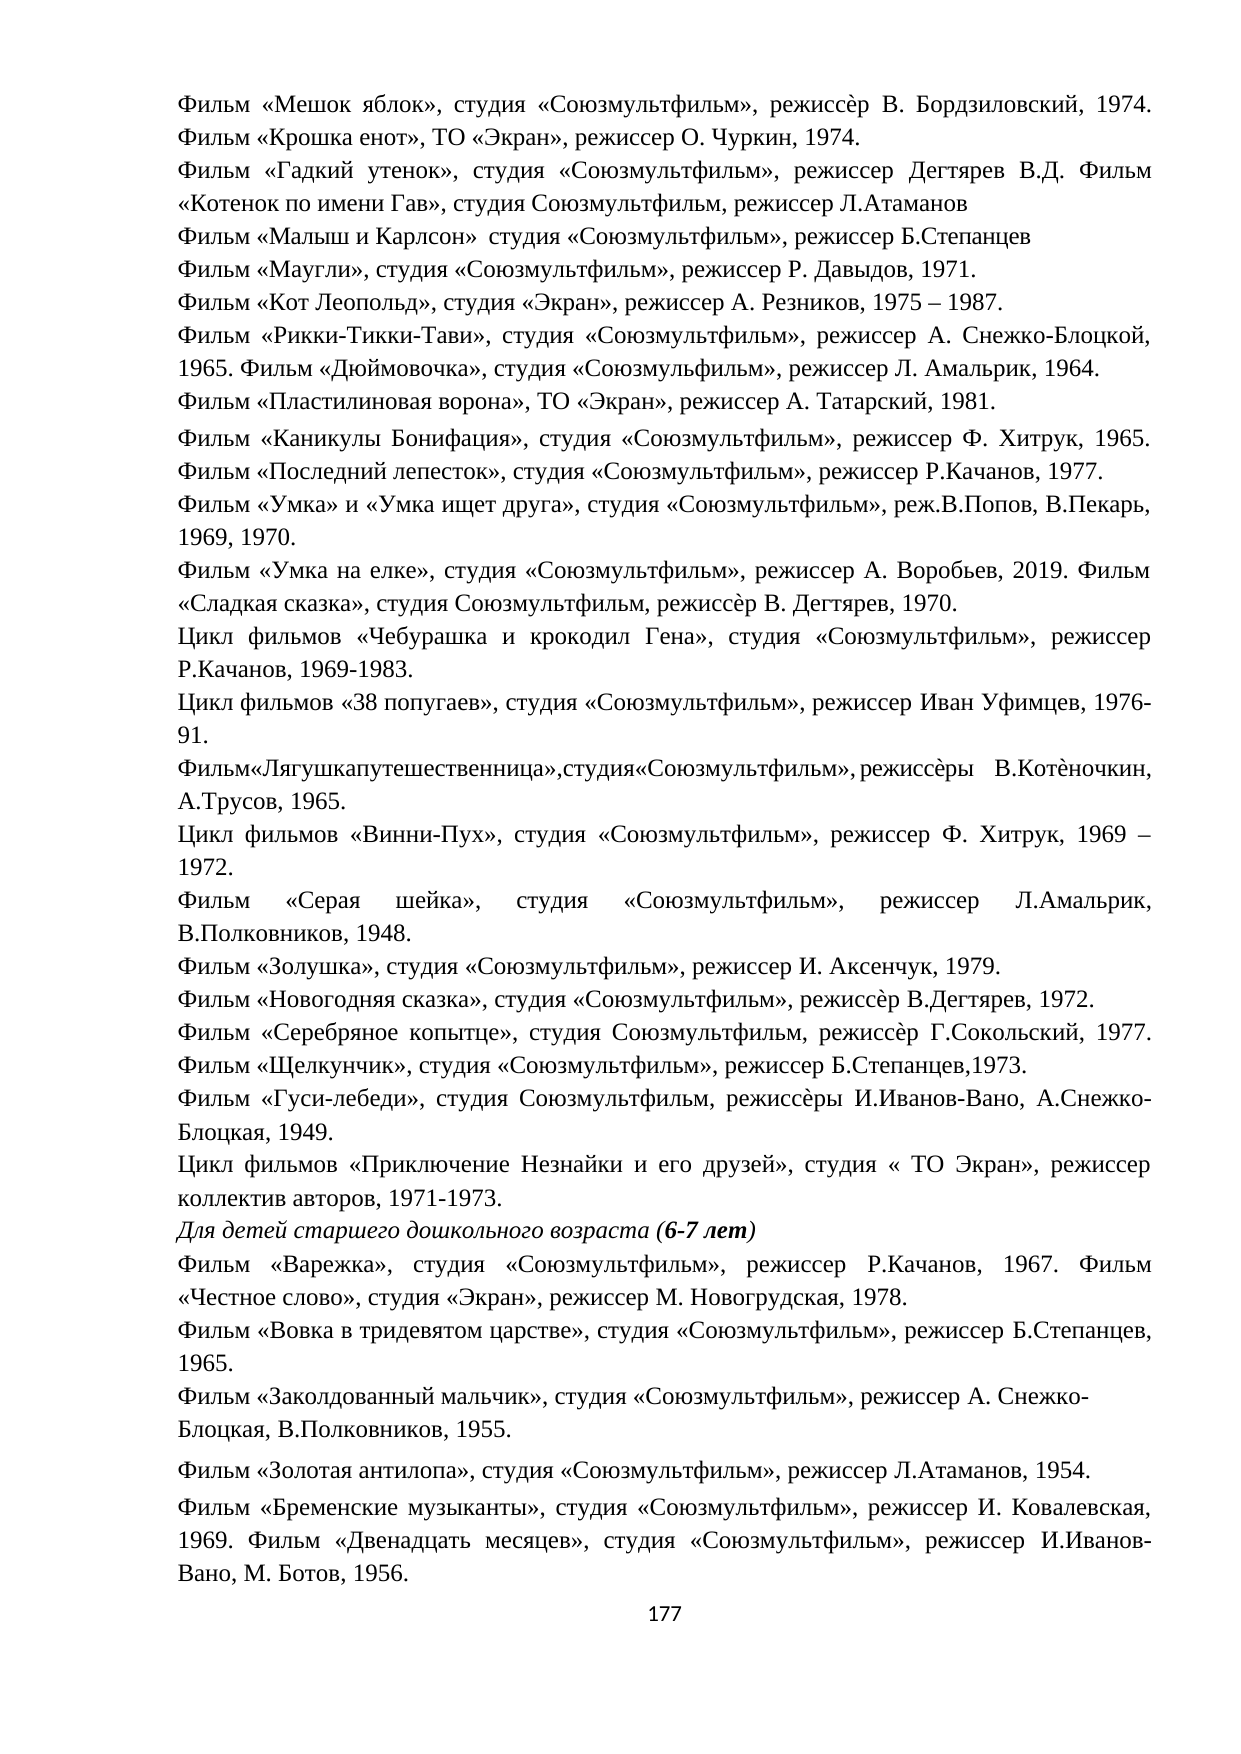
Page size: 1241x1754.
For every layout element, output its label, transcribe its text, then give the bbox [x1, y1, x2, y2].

text Цикл фильмов «Приключение Незнайки и его друзей», студия « ТО Экран», режиссер коллектив авторов, 1971-1973. [177, 1149, 1152, 1211]
text Блоцкая, В.Полковников, 1955. [177, 1414, 1152, 1442]
text Фильм «Пластилиновая ворона», ТО «Экран», режиссер А. Татарский, 1981. [177, 386, 1152, 415]
text Цикл фильмов «Чебурашка и крокодил Гена», студия «Союзмультфильм», режиссер Р.Качанов, 1969-1983. [177, 621, 1152, 683]
text Фильм «Малыш и Карлсон» студия «Союзмультфильм», режиссер Б.Степанцев [177, 221, 1152, 249]
text Фильм«Лягушкапутешественница»,студия«Союзмультфильм», режиссѐры В.Котѐночкин, А.Трусов, 1965. [177, 753, 1152, 815]
text Фильм «Маугли», студия «Союзмультфильм», режиссер Р. Давыдов, 1971. [177, 254, 1152, 283]
text Фильм «Гадкий утенок», студия «Союзмультфильм», режиссер Дегтярев В.Д. Фильм «Котенок по имени Гав», студия Союзмультфильм, режиссер Л.Атаманов [177, 155, 1152, 216]
text Фильм «Заколдованный мальчик», студия «Союзмультфильм», режиссер А. Снежко- [177, 1381, 1152, 1409]
text Цикл фильмов «38 попугаев», студия «Союзмультфильм», режиссер Иван Уфимцев, 1976-91. [177, 687, 1152, 749]
text Для детей старшего дошкольного возраста (6-7 лет) [177, 1216, 1152, 1244]
text Фильм «Гуси-лебеди», студия Союзмультфильм, режиссѐры И.Иванов-Вано, А.Снежко-Блоцкая, 1949. [177, 1083, 1152, 1145]
text Фильм «Рикки-Тикки-Тави», студия «Союзмультфильм», режиссер А. Снежко-Блоцкой, 1965. Фильм «Дюймовочка», студия «Союзмульфильм», режиссер Л. Амальрик, 1964. [177, 320, 1152, 382]
text Фильм «Умка» и «Умка ищет друга», студия «Союзмультфильм», реж.В.Попов, В.Пекарь, 1969, 1970. [177, 489, 1152, 551]
text Фильм «Золотая антилопа», студия «Союзмультфильм», режиссер Л.Атаманов, 1954. [177, 1455, 1152, 1484]
text Цикл фильмов «Винни-Пух», студия «Союзмультфильм», режиссер Ф. Хитрук, 1969 – 1972. [177, 819, 1152, 881]
text Фильм «Каникулы Бонифация», студия «Союзмультфильм», режиссер Ф. Хитрук, 1965. Фильм «Последний лепесток», студия «Союзмультфильм», режиссер Р.Качанов, 1977. [177, 423, 1152, 485]
text Фильм «Кот Леопольд», студия «Экран», режиссер А. Резников, 1975 – 1987. [177, 287, 1152, 316]
text Фильм «Варежка», студия «Союзмультфильм», режиссер Р.Качанов, 1967. Фильм «Честное слово», студия «Экран», режиссер М. Новогрудская, 1978. [177, 1249, 1152, 1310]
text Фильм «Новогодняя сказка», студия «Союзмультфильм», режиссѐр В.Дегтярев, 1972. [177, 984, 1152, 1013]
text Фильм «Вовка в тридевятом царстве», студия «Союзмультфильм», режиссер Б.Степанцев, 1965. [177, 1315, 1152, 1376]
text Фильм «Умка на елке», студия «Союзмультфильм», режиссер А. Воробьев, 2019. Фильм «Сладкая сказка», студия Союзмультфильм, режиссѐр В. Дегтярев, 1970. [177, 555, 1152, 617]
text Фильм «Мешок яблок», студия «Союзмультфильм», режиссѐр В. Бордзиловский, 1974. Фильм «Крошка енот», ТО «Экран», режиссер О. Чуркин, 1974. [177, 89, 1152, 150]
text Фильм «Серебряное копытце», студия Союзмультфильм, режиссѐр Г.Сокольский, 1977. Фильм «Щелкунчик», студия «Союзмультфильм», режиссер Б.Степанцев,1973. [177, 1017, 1152, 1079]
text Фильм «Серая шейка», студия «Союзмультфильм», режиссер Л.Амальрик, В.Полковников, 1948. [177, 885, 1152, 947]
text Фильм «Бременские музыканты», студия «Союзмультфильм», режиссер И. Ковалевская, 1969. Фильм «Двенадцать месяцев», студия «Союзмультфильм», режиссер И.Иванов-Вано, М. Ботов, 1956. [177, 1492, 1152, 1587]
text Фильм «Золушка», студия «Союзмультфильм», режиссер И. Аксенчук, 1979. [177, 951, 1152, 980]
